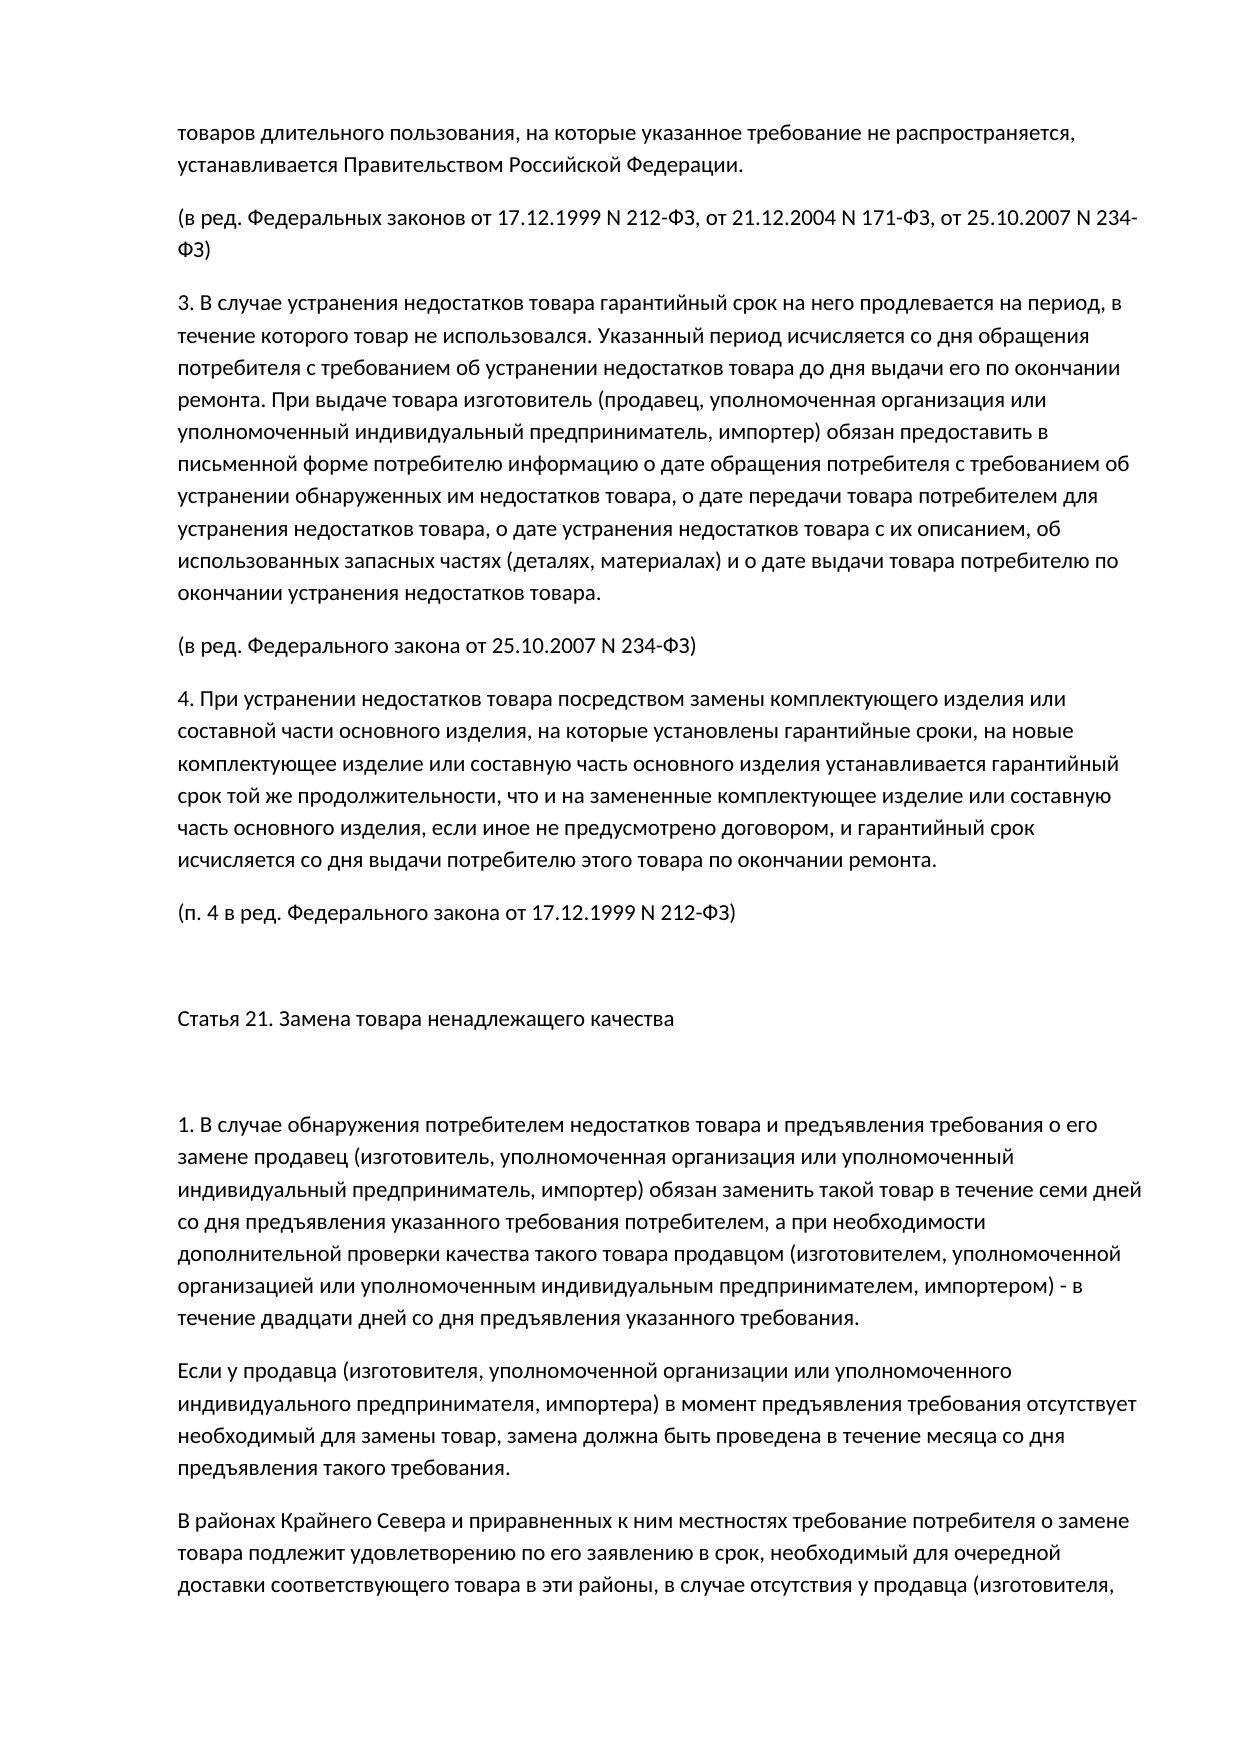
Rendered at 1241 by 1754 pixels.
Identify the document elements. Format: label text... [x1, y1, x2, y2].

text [177, 118, 1152, 178]
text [177, 1506, 1152, 1598]
text 3. В случае устранения недостатков товара гарантийный срок на него продлевается на период, в течение которого товар не использовался. Указанный период исчисляется со дня обращения потребителя с требованием об устранении недостатков товара до дня выдачи его по окончании ремонта. При выдаче товара изготовитель (продавец, уполномоченная организация или уполномоченный индивидуальный предприниматель, импортер) обязан предоставить в письменной форме потребителю информацию о дате обращения потребителя с требованием об устранении обнаруженных им недостатков товара, о дате передачи товара потребителем для устранения недостатков товара, о дате устранения недостатков товара с их описанием, об использованных запасных частях (деталях, материалах) и о дате выдачи товара потребителю по окончании устранения недостатков товара. [177, 288, 1152, 606]
text 1. В случае обнаружения потребителем недостатков товара и предъявления требования о его замене продавец (изготовитель, уполномоченная организация или уполномоченный индивидуальный предприниматель, импортер) обязан заменить такой товар в течение семи дней со дня предъявления указанного требования потребителем, а при необходимости дополнительной проверки качества такого товара продавцом (изготовителем, уполномоченной организацией или уполномоченным индивидуальным предпринимателем, импортером) - в течение двадцати дней со дня предъявления указанного требования. [177, 1110, 1152, 1331]
text (в ред. Федерального закона от 25.10.2007 N 234-ФЗ) [177, 631, 1152, 659]
text Статья 21. Замена товара ненадлежащего качества [177, 1004, 1152, 1032]
text (п. 4 в ред. Федерального закона от 17.12.1999 N 212-ФЗ) [177, 898, 1152, 926]
text (в ред. Федеральных законов от 17.12.1999 N 212-ФЗ, от 21.12.2004 N 171-ФЗ, от 25.10.2007 N 234-ФЗ) [177, 203, 1152, 263]
text Если у продавца (изготовителя, уполномоченной организации или уполномоченного индивидуального предпринимателя, импортера) в момент предъявления требования отсутствует необходимый для замены товар, замена должна быть проведена в течение месяца со дня предъявления такого требования. [177, 1356, 1152, 1481]
text 4. При устранении недостатков товара посредством замены комплектующего изделия или составной части основного изделия, на которые установлены гарантийные сроки, на новые комплектующее изделие или составную часть основного изделия устанавливается гарантийный срок той же продолжительности, что и на замененные комплектующее изделие или составную часть основного изделия, если иное не предусмотрено договором, и гарантийный срок исчисляется со дня выдачи потребителю этого товара по окончании ремонта. [177, 684, 1152, 873]
